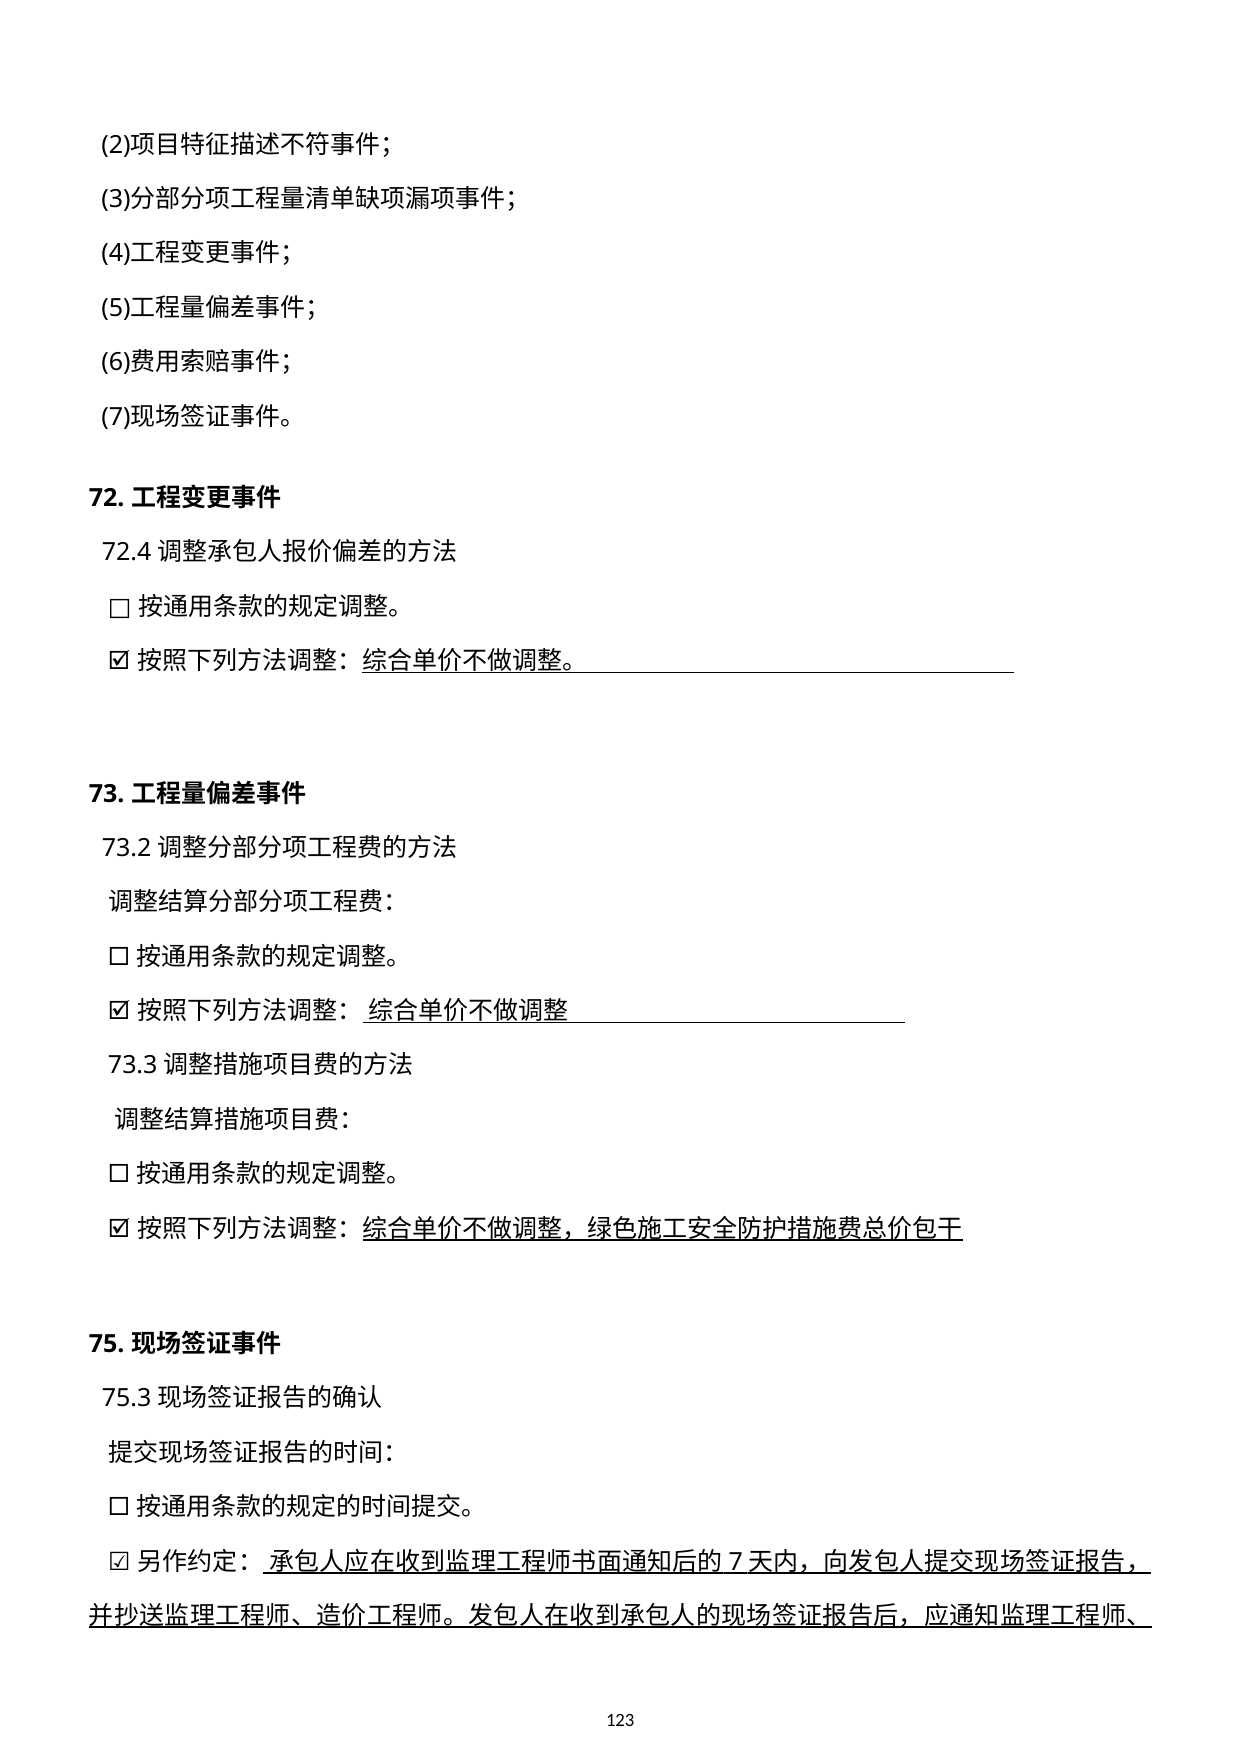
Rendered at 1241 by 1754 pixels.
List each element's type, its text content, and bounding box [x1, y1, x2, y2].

text (6)费用索赔事件； [89, 342, 1152, 378]
text 按通用条款的规定的时间提交。 [89, 1487, 1152, 1523]
text (2)项目特征描述不符事件； [89, 124, 1152, 160]
text □ 按通用条款的规定调整。 [89, 586, 1152, 622]
text 按通用条款的规定调整。 [89, 936, 1152, 972]
text 73.2 调整分部分项工程费的方法 [89, 827, 1152, 864]
text 按照下列方法调整： 综合单价不做调整 [89, 991, 1152, 1027]
subtitle 75. 现场签证事件 [89, 1323, 1152, 1360]
text 按通用条款的规定调整。 [89, 1154, 1152, 1190]
text 按照下列方法调整：综合单价不做调整，绿色施工安全防护措施费总价包干 [89, 1208, 1152, 1244]
text 按照下列方法调整：综合单价不做调整。 [89, 641, 1152, 677]
text (3)分部分项工程量清单缺项漏项事件； [89, 178, 1152, 215]
text 调整结算措施项目费： [89, 1099, 1152, 1136]
text (7)现场签证事件。 [89, 396, 1152, 432]
text 调整结算分部分项工程费： [89, 882, 1152, 918]
text (4)工程变更事件； [89, 233, 1152, 269]
text 73.3 调整措施项目费的方法 [89, 1045, 1152, 1081]
subtitle 73. 工程量偏差事件 [89, 773, 1152, 809]
text 72.4 调整承包人报价偏差的方法 [89, 532, 1152, 568]
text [89, 1541, 1152, 1626]
text (5)工程量偏差事件； [89, 287, 1152, 323]
text 提交现场签证报告的时间： [89, 1432, 1152, 1468]
text 75.3 现场签证报告的确认 [89, 1378, 1152, 1414]
subtitle 72. 工程变更事件 [89, 477, 1152, 514]
